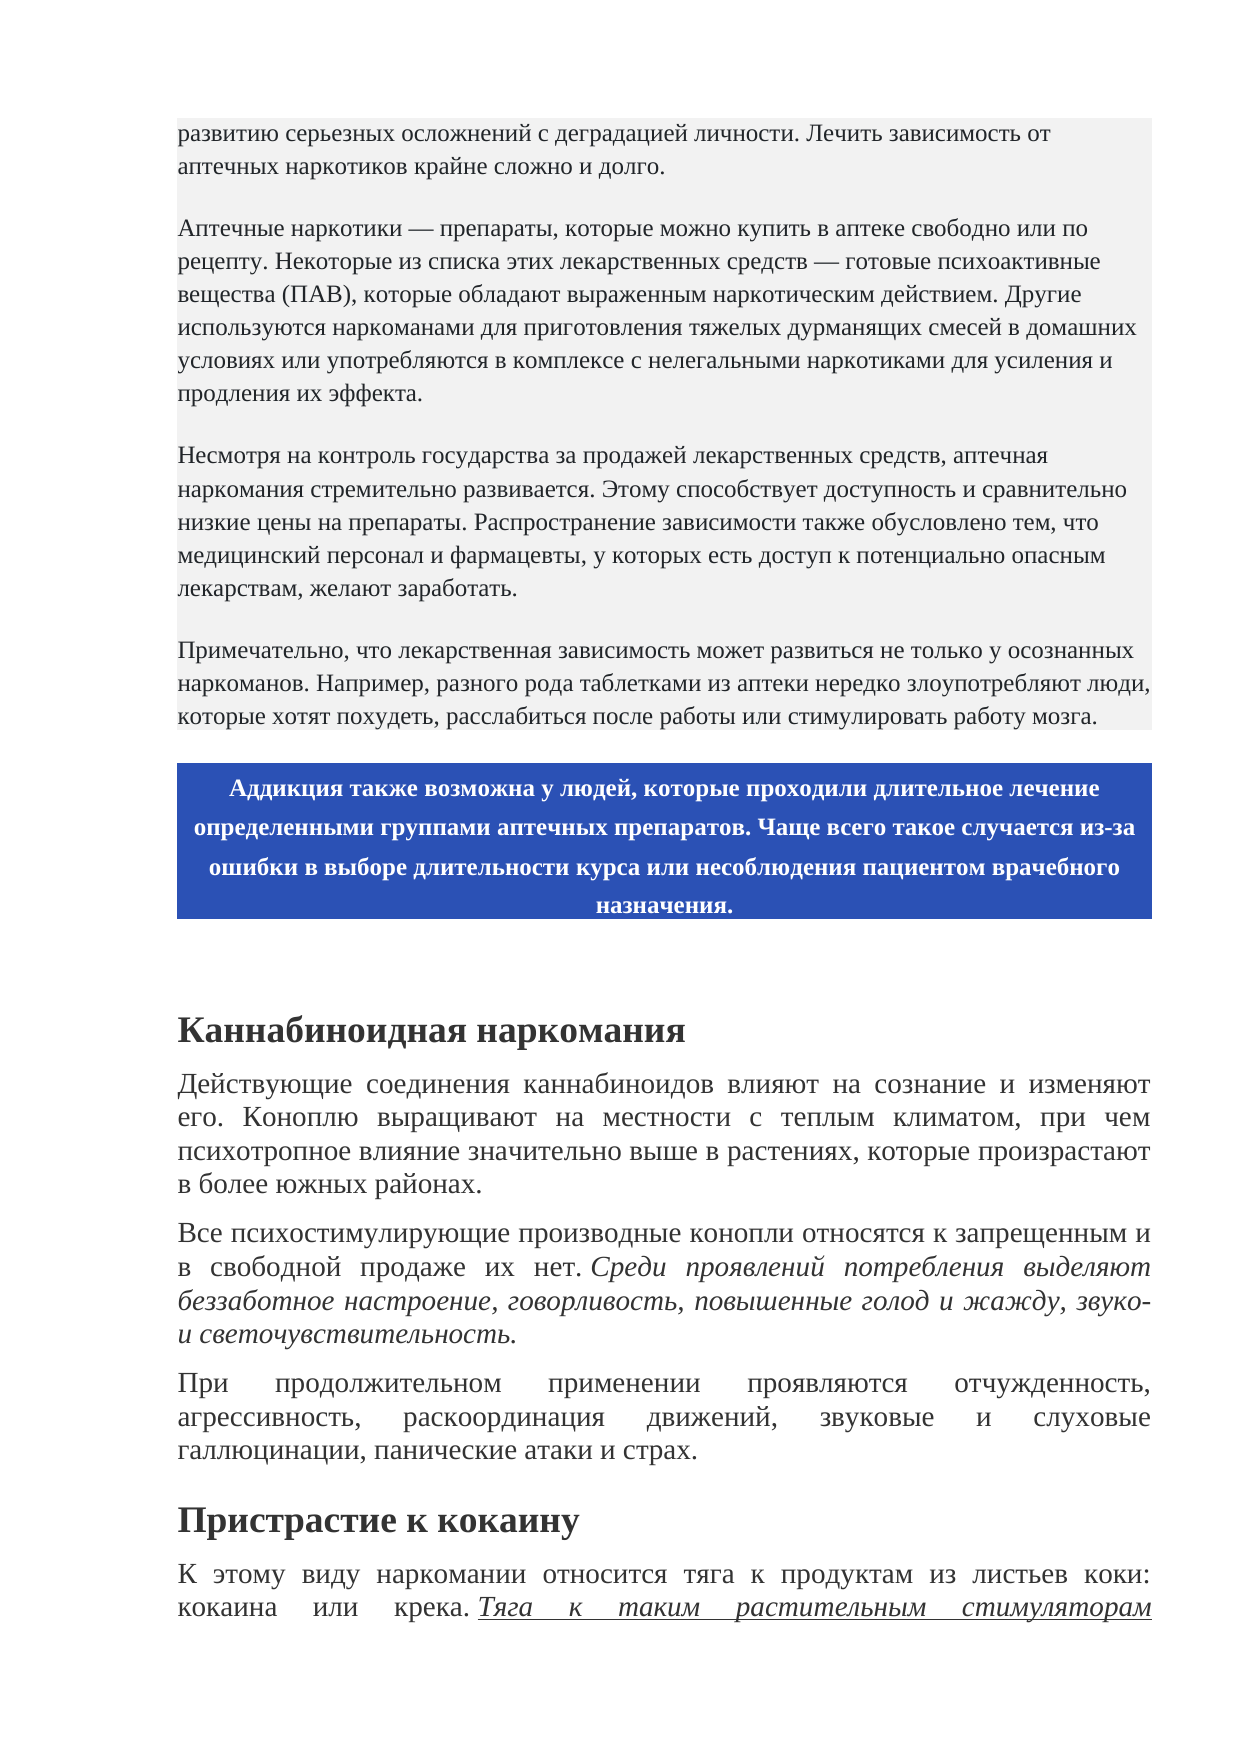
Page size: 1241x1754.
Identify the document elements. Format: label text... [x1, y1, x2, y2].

text Все психостимулирующие производные конопли относятся к запрещенным и в свободной продаже их нет. Среди проявлений потребления выделяют беззаботное настроение, говорливость, повышенные голод и жажду, звуко- и светочувствительность. [177, 1216, 1152, 1350]
text Несмотря на контроль государства за продажей лекарственных средств, аптечная наркомания стремительно развивается. Этому способствует доступность и сравнительно низкие цены на препараты. Распространение зависимости также обусловлено тем, что медицинский персонал и фармацевты, у которых есть доступ к потенциально опасным лекарствам, желают заработать. [177, 441, 1152, 601]
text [177, 118, 1152, 180]
subtitle Каннабиноидная наркомания [177, 1007, 1152, 1050]
text При продолжительном применении проявляются отчужденность, агрессивность, раскоординация движений, звуковые и слуховые галлюцинации, панические атаки и страх. [177, 1365, 1152, 1466]
text Аптечные наркотики — препараты, которые можно купить в аптеке свободно или по рецепту. Некоторые из списка этих лекарственных средств — готовые психоактивные вещества (ПАВ), которые обладают выраженным наркотическим действием. Другие используются наркоманами для приготовления тяжелых дурманящих смесей в домашних условиях или употребляются в комплексе с нелегальными наркотиками для усиления и продления их эффекта. [177, 213, 1152, 407]
text Действующие соединения каннабиноидов влияют на сознание и изменяют его. Коноплю выращивают на местности с теплым климатом, при чем психотропное влияние значительно выше в растениях, которые произрастают в более южных районах. [177, 1066, 1152, 1200]
text Примечательно, что лекарственная зависимость может развиться не только у осознанных наркоманов. Например, разного рода таблетками из аптеки нередко злоупотребляют люди, которые хотят похудеть, расслабиться после работы или стимулировать работу мозга. [177, 635, 1152, 730]
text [177, 1556, 1152, 1623]
subtitle Пристрастие к кокаину [177, 1497, 1152, 1540]
text Аддикция также возможна у людей, которые проходили длительное лечение определенными группами аптечных препаратов. Чаще всего такое случается из-за ошибки в выборе длительности курса или несоблюдения пациентом врачебного назначения. [177, 763, 1152, 919]
